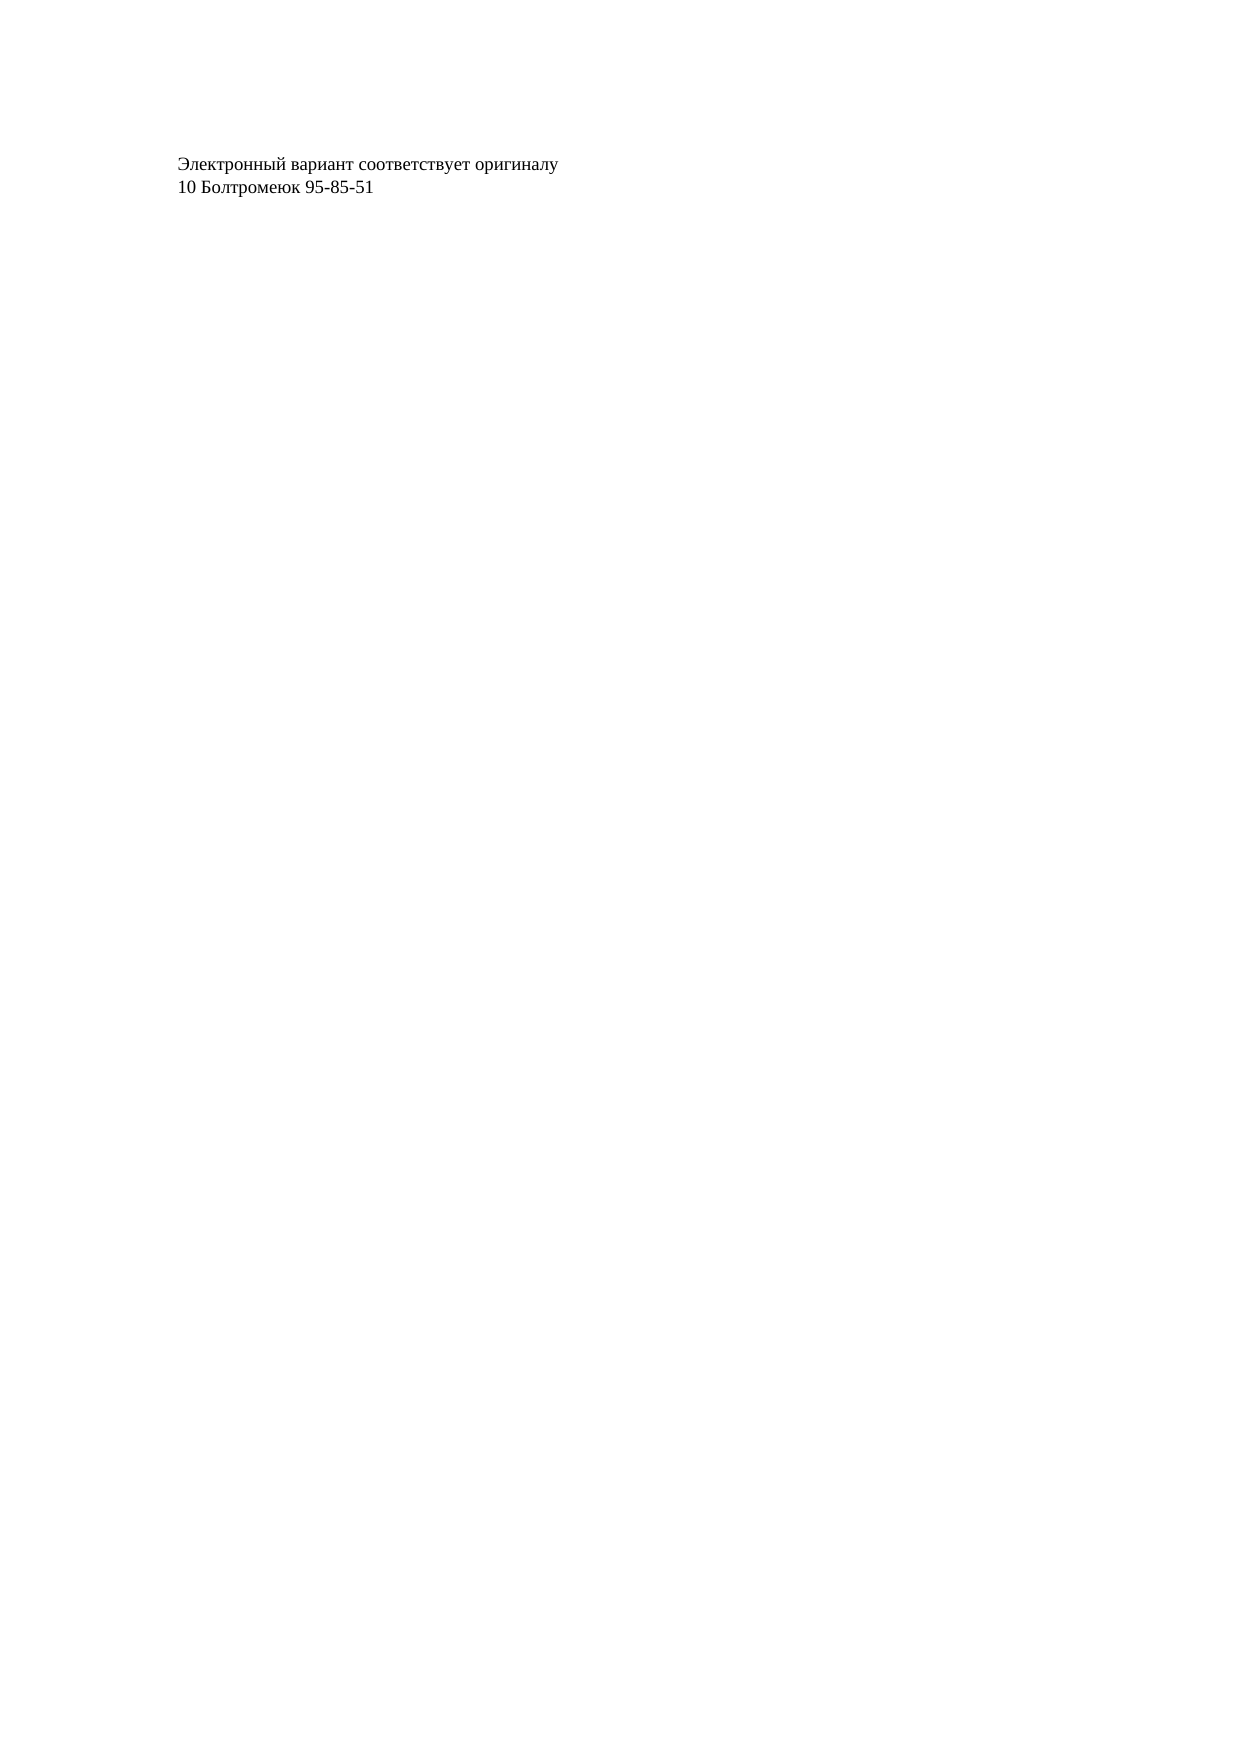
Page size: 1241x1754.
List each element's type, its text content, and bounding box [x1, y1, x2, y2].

text Электронный вариант соответствует оригиналу [177, 147, 1152, 176]
text 10 Болтромеюк 95-85-51 [177, 176, 1152, 198]
